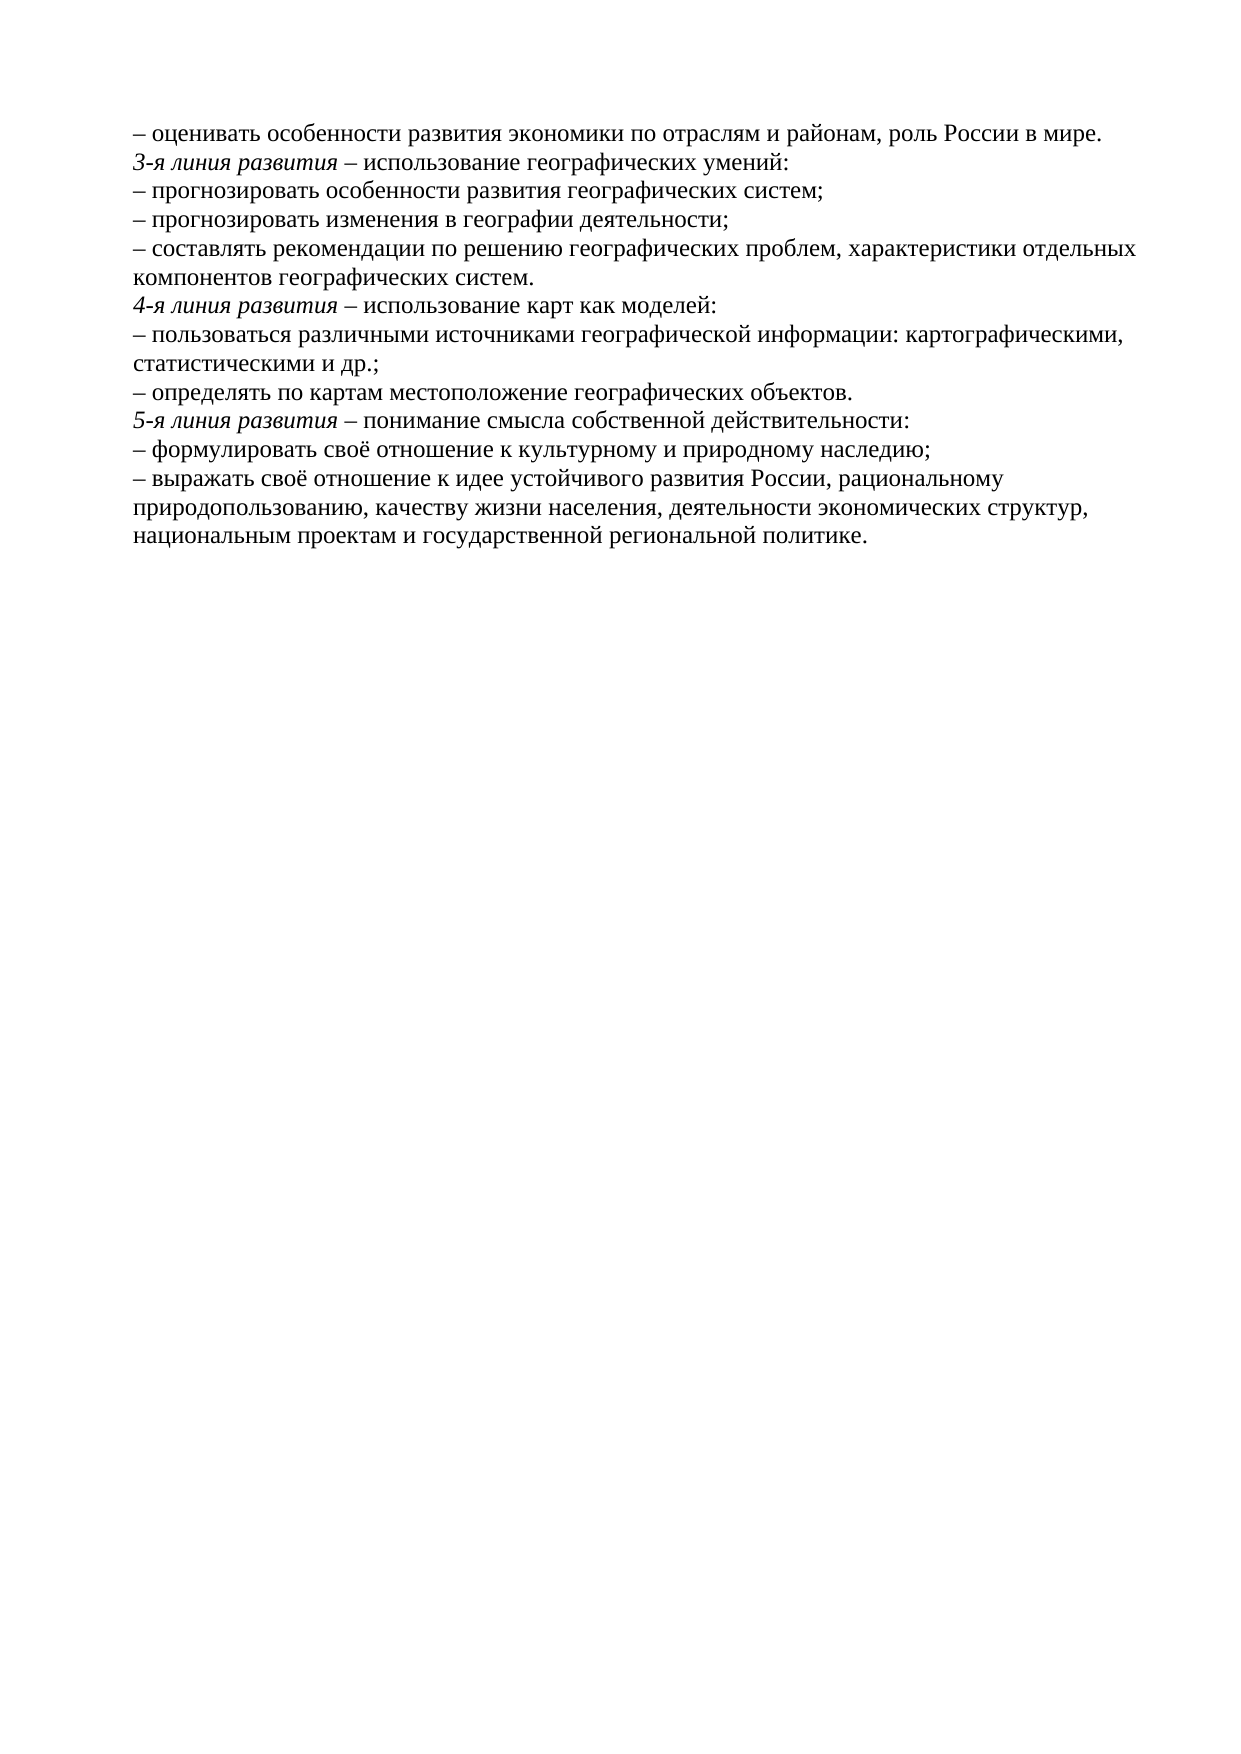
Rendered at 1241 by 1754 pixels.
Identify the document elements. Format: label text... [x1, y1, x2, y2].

text – оценивать особенности развития экономики по отраслям и районам, роль России в мире. [133, 118, 1152, 147]
text – определять по картам местоположение географических объектов. [133, 377, 1152, 406]
text 3-я линия развития – использование географических умений: [133, 147, 1152, 176]
text – прогнозировать изменения в географии деятельности; [133, 204, 1152, 233]
text – выражать своё отношение к идее устойчивого развития России, рациональному природопользованию, качеству жизни населения, деятельности экономических структур, национальным проектам и государственной региональной политике. [133, 463, 1152, 549]
text – прогнозировать особенности развития географических систем; [133, 176, 1152, 204]
text – составлять рекомендации по решению географических проблем, характеристики отдельных компонентов географических систем. [133, 233, 1152, 291]
text – формулировать своё отношение к культурному и природному наследию; [133, 434, 1152, 463]
text 5-я линия развития – понимание смысла собственной действительности: [133, 406, 1152, 434]
text – пользоваться различными источниками географической информации: картографическими, статистическими и др.; [133, 319, 1152, 377]
text 4-я линия развития – использование карт как моделей: [133, 291, 1152, 319]
